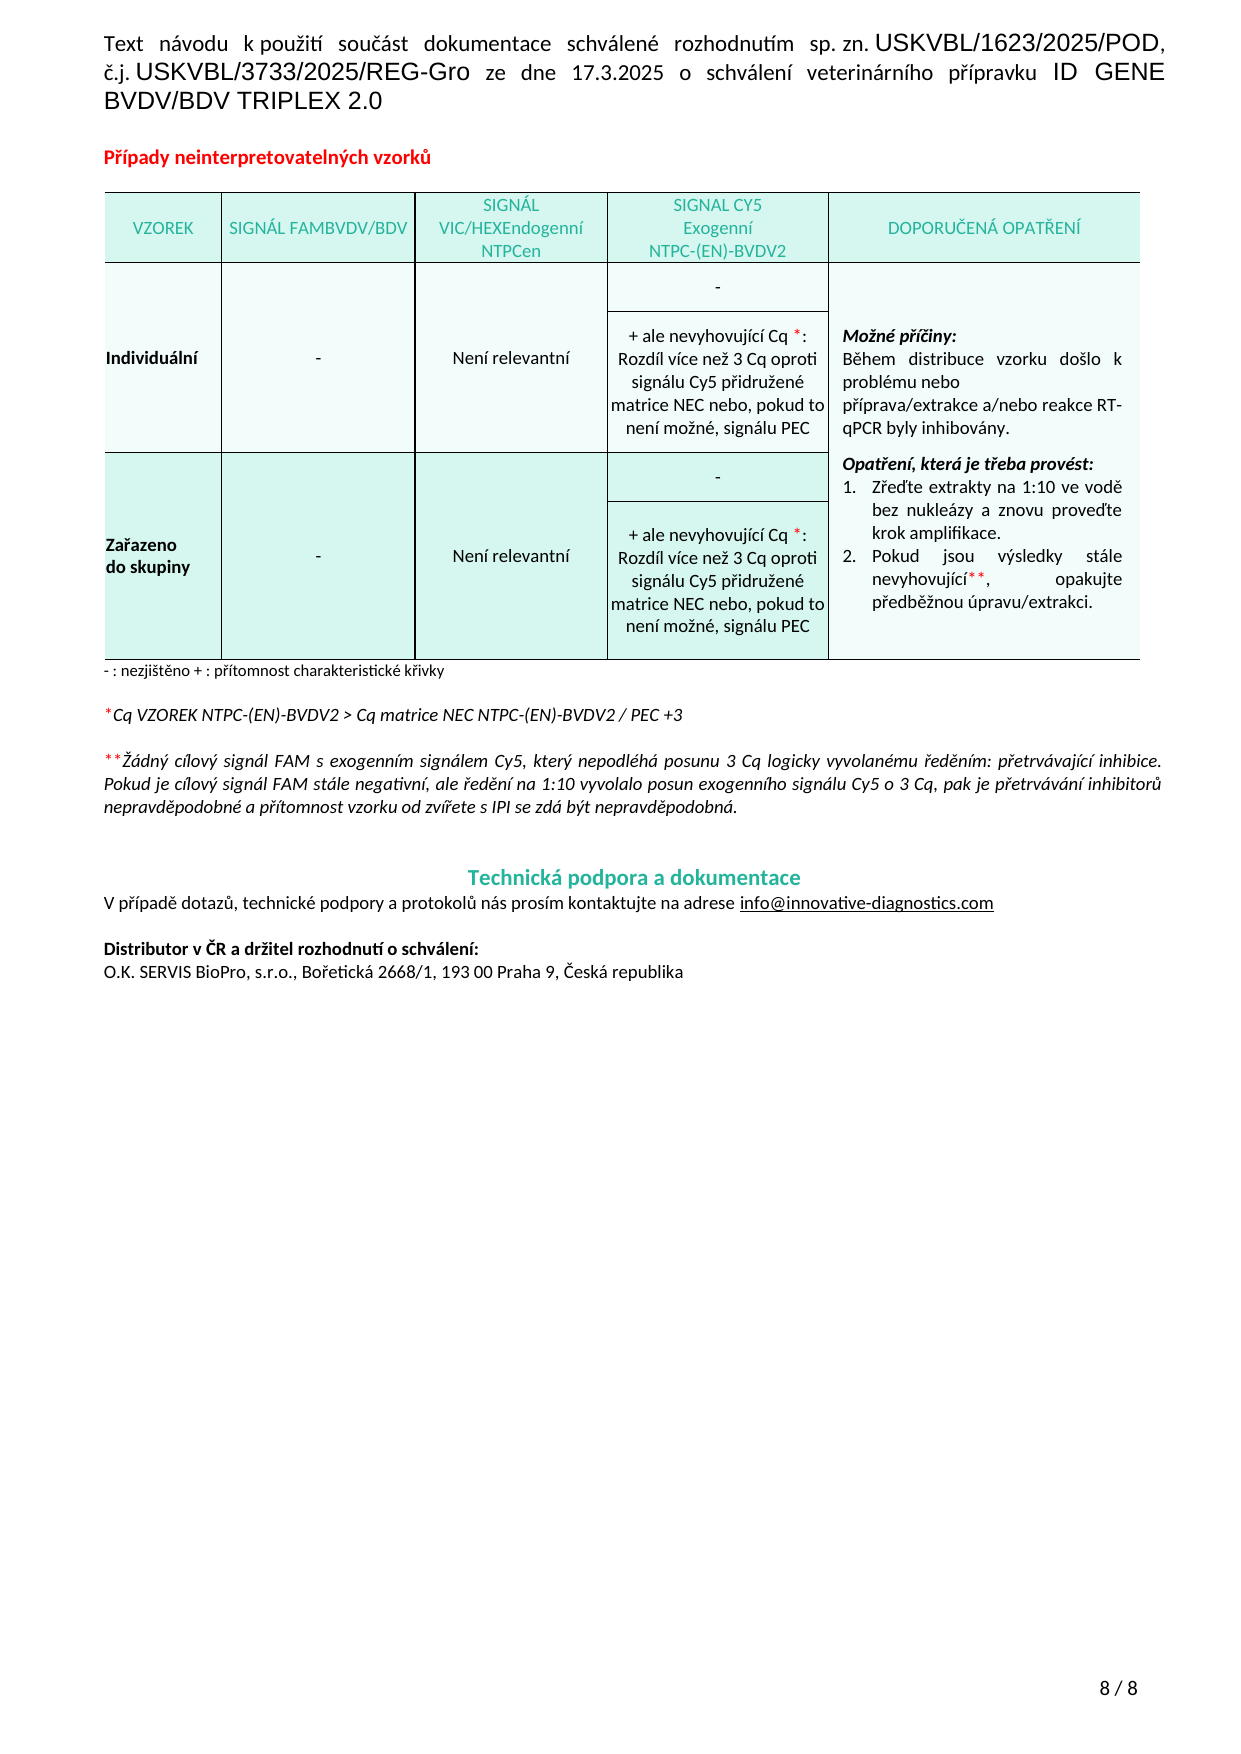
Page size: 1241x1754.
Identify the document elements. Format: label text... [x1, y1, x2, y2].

table_cell + ale nevyhovující Cq *: Rozdíl více než 3 Cq oproti signálu Cy5 přidružené matrice NEC nebo, pokud to není možné, signálu PEC [608, 312, 828, 452]
text - : nezjištěno + : přítomnost charakteristické křivky [103, 660, 1165, 680]
text **Žádný cílový signál FAM s exogenním signálem Cy5, který nepodléhá posunu 3 Cq logicky vyvolanému ředěním: přetrvávající inhibice. Pokud je cílový signál FAM stále negativní, ale ředění na 1:10 vyvolalo posun exogenního signálu Cy5 o 3 Cq, pak je přetrvávání inhibitorů nepravděpodobné a přítomnost vzorku od zvířete s IPI se zdá být nepravděpodobná. [103, 749, 1165, 818]
table_header SIGNAL CY5 Exogenní NTPC-(EN)-BVDV2 [608, 193, 828, 262]
table_cell Zařazeno do skupiny [105, 453, 221, 659]
text Technická podpora a dokumentace [103, 863, 1165, 892]
table_cell - [222, 263, 414, 452]
table_cell - [608, 453, 828, 501]
table_cell - [608, 263, 828, 311]
table_cell - [222, 453, 414, 659]
table_cell [829, 263, 1140, 311]
text O.K. SERVIS BioPro, s.r.o., Bořetická 2668/1, 193 00 Praha 9, Česká republika [103, 960, 1165, 983]
table_cell Možné příčiny: Během distribuce vzorku došlo k problému nebo příprava/extrakce a/nebo reakce RT-qPCR byly inhibovány. [829, 311, 1140, 452]
text Případy neinterpretovatelných vzorků [103, 144, 1165, 169]
table_cell Není relevantní [416, 453, 607, 659]
text Distributor v ČR a držitel rozhodnutí o schválení: [103, 937, 1165, 960]
table_header DOPORUČENÁ OPATŘENÍ [829, 193, 1140, 262]
table_cell + ale nevyhovující Cq *: Rozdíl více než 3 Cq oproti signálu Cy5 přidružené matrice NEC nebo, pokud to není možné, signálu PEC [608, 502, 828, 659]
text *Cq VZOREK NTPC-(EN)-BVDV2 > Cq matrice NEC NTPC-(EN)-BVDV2 / PEC +3 [103, 703, 1165, 726]
table_cell Individuální [105, 263, 221, 452]
text V případě dotazů, technické podpory a protokolů nás prosím kontaktujte na adrese info@innovative-diagnostics.com [103, 892, 1165, 914]
table_header VZOREK [105, 193, 221, 262]
table_header SIGNÁL VIC/HEXEndogenní NTPCen [416, 193, 607, 262]
table_cell Není relevantní [416, 263, 607, 452]
table_header SIGNÁL FAMBVDV/BDV [222, 193, 414, 262]
table_cell Opatření, která je třeba provést: Zřeďte extrakty na 1:10 ve vodě bez nukleázy a znovu proveďte krok amplifikace. Pokud jsou výsledky stále nevyhovující**, opakujte předběžnou úpravu/extrakci. [829, 452, 1140, 659]
